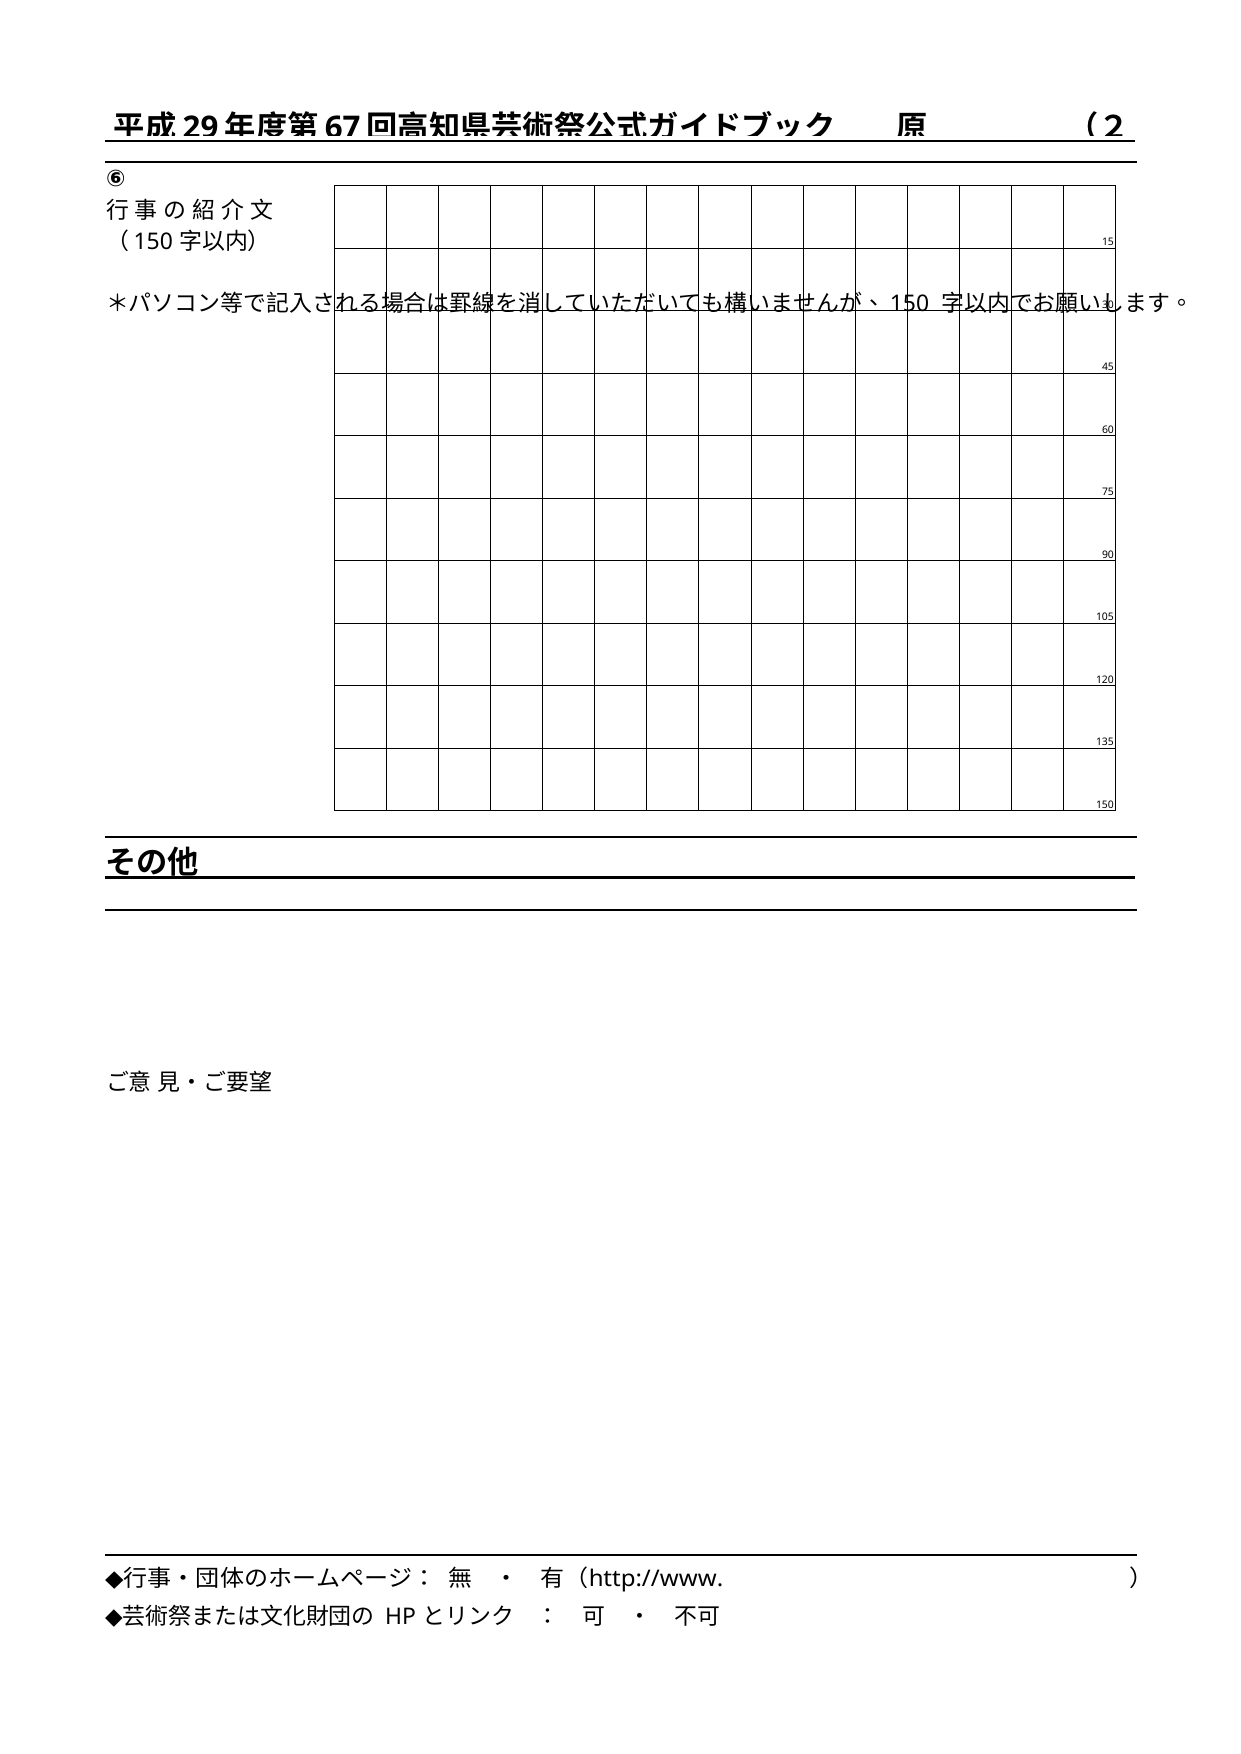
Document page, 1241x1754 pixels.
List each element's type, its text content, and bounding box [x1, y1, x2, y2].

table_cell [335, 499, 386, 560]
table_cell [647, 686, 698, 748]
table_cell [960, 561, 1011, 623]
table_cell 135 [1064, 686, 1115, 748]
table_cell [595, 436, 646, 498]
table_cell [439, 436, 490, 498]
table_cell [595, 499, 646, 560]
table_cell 60 [1064, 374, 1115, 435]
table_cell [1012, 436, 1063, 498]
table_cell [908, 374, 959, 435]
table_cell 45 [1064, 311, 1115, 373]
table_cell 150 [1064, 749, 1115, 810]
table_cell [699, 624, 751, 685]
table_cell [960, 249, 1011, 310]
table_cell 75 [1064, 436, 1115, 498]
table_cell [387, 561, 438, 623]
table_cell [752, 436, 803, 498]
table_cell [439, 249, 490, 310]
table_header [804, 186, 855, 248]
table_cell [595, 249, 646, 310]
table_cell [543, 686, 594, 748]
table_cell [699, 499, 751, 560]
table_cell [1012, 561, 1063, 623]
table_cell [699, 311, 751, 373]
table_cell [439, 686, 490, 748]
table_cell [960, 499, 1011, 560]
table_cell [804, 374, 855, 435]
table_cell [543, 749, 594, 810]
table_cell [856, 499, 907, 560]
table_cell [543, 374, 594, 435]
table_cell [491, 686, 542, 748]
table_cell [856, 686, 907, 748]
table_cell [752, 624, 803, 685]
table_cell [491, 311, 542, 373]
table_cell [335, 249, 386, 310]
table_cell [699, 561, 751, 623]
table_cell [908, 561, 959, 623]
table_header 15 [1064, 186, 1115, 248]
table_cell [752, 311, 803, 373]
table_cell [752, 374, 803, 435]
table_header [699, 186, 751, 248]
table_cell [960, 749, 1011, 810]
table_cell [647, 749, 698, 810]
table_cell [491, 499, 542, 560]
text ◆行事・団体のホームページ： 無 ・ 有（http://www. ） [105, 883, 1163, 1594]
table_cell [387, 374, 438, 435]
table_cell [699, 436, 751, 498]
table_cell [1012, 249, 1063, 310]
table_cell [804, 561, 855, 623]
table_cell [752, 749, 803, 810]
table_cell [699, 686, 751, 748]
table_cell 105 [1064, 561, 1115, 623]
text ◆芸術祭または文化財団のHP とリンク ： 可 ・ 不可 [105, 1594, 1163, 1632]
table_header [439, 186, 490, 248]
table_header [543, 186, 594, 248]
table_cell [699, 749, 751, 810]
table_header [647, 186, 698, 248]
table_cell [699, 249, 751, 310]
table_cell [439, 749, 490, 810]
table_cell [856, 374, 907, 435]
table_cell [804, 499, 855, 560]
table_cell [960, 624, 1011, 685]
table_cell [387, 686, 438, 748]
table_cell [647, 436, 698, 498]
table_cell [752, 499, 803, 560]
table_cell [439, 499, 490, 560]
table_cell [804, 436, 855, 498]
table_cell [387, 249, 438, 310]
table_cell [1012, 311, 1063, 373]
table_cell [1012, 499, 1063, 560]
table_cell [699, 374, 751, 435]
table_cell [804, 311, 855, 373]
table_header [595, 186, 646, 248]
table_cell [804, 686, 855, 748]
table_cell 120 [1064, 624, 1115, 685]
table_cell [543, 436, 594, 498]
table_cell [387, 499, 438, 560]
table_cell [908, 436, 959, 498]
table_cell [908, 686, 959, 748]
table_cell [1012, 749, 1063, 810]
table_cell [335, 436, 386, 498]
table_cell [543, 499, 594, 560]
table_header [908, 186, 959, 248]
table_cell [335, 311, 386, 373]
table_cell [856, 624, 907, 685]
table_cell [856, 561, 907, 623]
table_cell [491, 374, 542, 435]
table_cell [908, 249, 959, 310]
table_cell [595, 624, 646, 685]
table_cell [908, 749, 959, 810]
table_cell [647, 311, 698, 373]
table_cell [960, 436, 1011, 498]
table_cell [595, 749, 646, 810]
table_cell [856, 311, 907, 373]
table_cell [335, 374, 386, 435]
table_cell [595, 311, 646, 373]
table_cell [439, 561, 490, 623]
table_cell [387, 311, 438, 373]
table_cell [960, 686, 1011, 748]
table_cell [491, 436, 542, 498]
table_cell [647, 624, 698, 685]
table_cell [752, 686, 803, 748]
table_header [387, 186, 438, 248]
table_cell [752, 249, 803, 310]
table_cell 30 [1064, 249, 1115, 310]
table_cell [439, 311, 490, 373]
table_cell [543, 311, 594, 373]
table_header [1012, 186, 1063, 248]
table_cell [335, 624, 386, 685]
table_cell [856, 249, 907, 310]
table_cell [491, 249, 542, 310]
table_cell [804, 624, 855, 685]
table_cell [387, 436, 438, 498]
table_cell [439, 374, 490, 435]
table_cell [543, 249, 594, 310]
table_cell [335, 749, 386, 810]
table_cell [335, 561, 386, 623]
table_cell [856, 749, 907, 810]
table_cell [804, 249, 855, 310]
table_cell [1012, 624, 1063, 685]
table_header [960, 186, 1011, 248]
table_cell [908, 311, 959, 373]
table_cell [1012, 374, 1063, 435]
text その他 [105, 840, 1163, 883]
table_cell [335, 686, 386, 748]
table_cell [439, 624, 490, 685]
table_cell [387, 624, 438, 685]
table_cell [960, 374, 1011, 435]
table_cell [543, 624, 594, 685]
table_cell [595, 374, 646, 435]
table_cell [647, 499, 698, 560]
table_header [752, 186, 803, 248]
table_cell [856, 436, 907, 498]
table_cell 90 [1064, 499, 1115, 560]
table_cell [647, 249, 698, 310]
table_header [335, 186, 386, 248]
table_cell [595, 686, 646, 748]
table_cell [491, 561, 542, 623]
table_cell [647, 374, 698, 435]
table_cell [752, 561, 803, 623]
table_cell [804, 749, 855, 810]
table_cell [960, 311, 1011, 373]
table_cell [491, 624, 542, 685]
table_cell [543, 561, 594, 623]
table_header [856, 186, 907, 248]
table_cell [908, 499, 959, 560]
table_header [491, 186, 542, 248]
table_cell [647, 561, 698, 623]
table_cell [491, 749, 542, 810]
table_cell [595, 561, 646, 623]
table_cell [1012, 686, 1063, 748]
table_cell [387, 749, 438, 810]
table_cell [908, 624, 959, 685]
